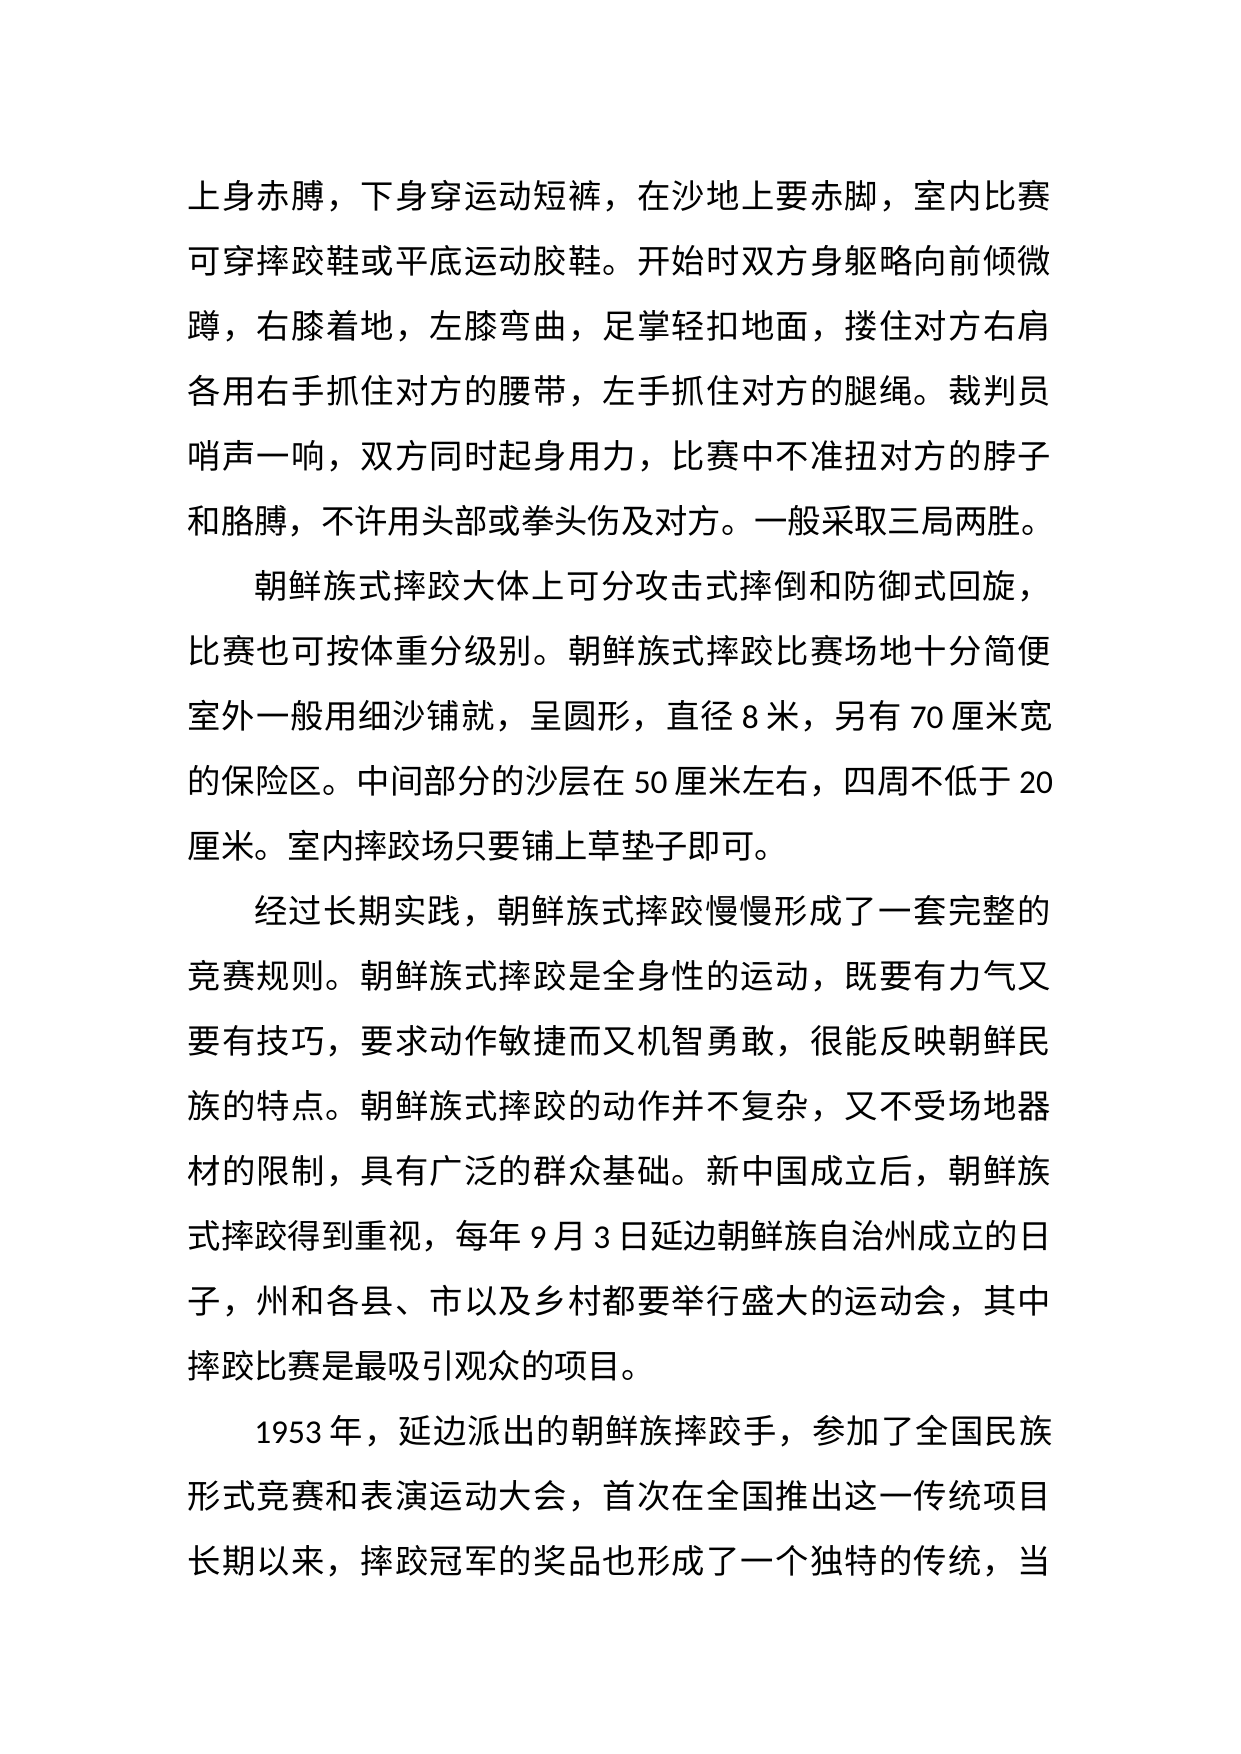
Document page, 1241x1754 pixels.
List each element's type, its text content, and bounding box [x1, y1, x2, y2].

text 经过长期实践，朝鲜族式摔跤慢慢形成了一套完整的竞赛规则。朝鲜族式摔跤是全身性的运动，既要有力气又要有技巧，要求动作敏捷而又机智勇敢，很能反映朝鲜民族的特点。朝鲜族式摔跤的动作并不复杂，又不受场地器材的限制，具有广泛的群众基础。新中国成立后，朝鲜族式摔跤得到重视，每年9月3日延边朝鲜族自治州成立的日子，州和各县、市以及乡村都要举行盛大的运动会，其中摔跤比赛是最吸引观众的项目。 [187, 877, 1053, 1397]
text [187, 1397, 1053, 1592]
text 朝鲜族式摔跤大体上可分攻击式摔倒和防御式回旋，比赛也可按体重分级别。朝鲜族式摔跤比赛场地十分简便，室外一般用细沙铺就，呈圆形，直径8米，另有70厘米宽的保险区。中间部分的沙层在50厘米左右，四周不低于20厘米。室内摔跤场只要铺上草垫子即可。 [187, 552, 1053, 877]
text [187, 162, 1053, 552]
